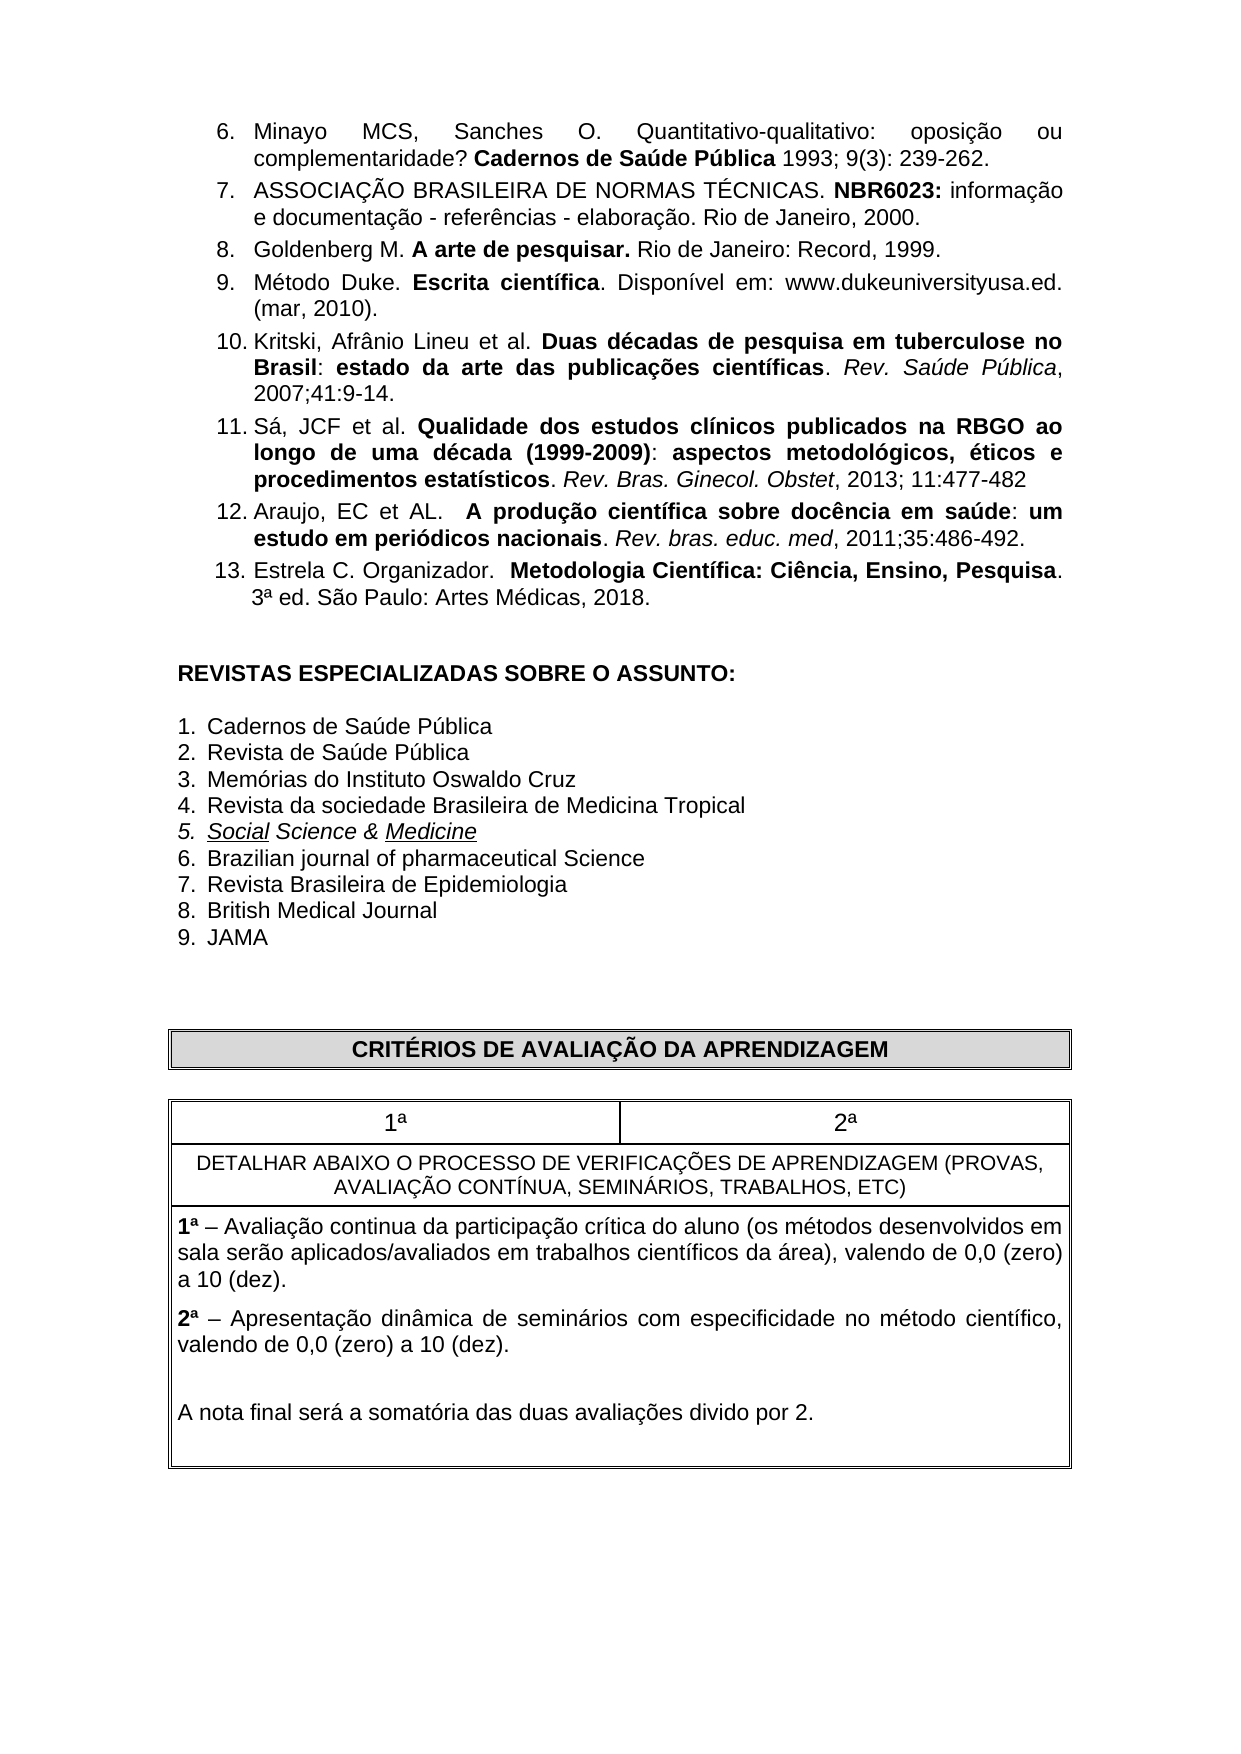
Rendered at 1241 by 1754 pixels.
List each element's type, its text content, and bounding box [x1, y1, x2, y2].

list Revista de Saúde Pública [177, 739, 1063, 766]
text REVISTAS ESPECIALIZADAS SOBRE O ASSUNTO: [177, 660, 1063, 687]
list Revista da sociedade Brasileira de Medicina Tropical [177, 792, 1063, 818]
list Cadernos de Saúde Pública [177, 713, 1063, 739]
list Kritski, Afrânio Lineu et al. Duas décadas de pesquisa em tuberculose no Brasil: estado da arte das publicações científicas. Rev. Saúde Pública, 2007;41:9-14. [216, 328, 1063, 407]
list Araujo, EC et AL. A produção científica sobre docência em saúde: um estudo em periódicos nacionais. Rev. bras. educ. med, 2011;35:486-492. [216, 498, 1063, 551]
table_cell 1ª – Avaliação continua da participação crítica do aluno (os métodos desenvolvidos em sala serão aplicados/avaliados em trabalhos científicos da área), valendo de 0,0 (zero) a 10 (dez). 2ª – Apresentação dinâmica de seminários com especificidade no método científico, valendo de 0,0 (zero) a 10 (dez). A nota final será a somatória das duas avaliações divido por 2. [172, 1207, 1069, 1466]
list ASSOCIAÇÃO BRASILEIRA DE NORMAS TÉCNICAS. NBR6023: informação e documentação - referências - elaboração. Rio de Janeiro, 2000. [216, 177, 1063, 230]
table_header 1ª [172, 1102, 619, 1143]
table_cell DETALHAR ABAIXO O PROCESSO DE VERIFICAÇÕES DE APRENDIZAGEM (PROVAS, AVALIAÇÃO CONTÍNUA, SEMINÁRIOS, TRABALHOS, ETC) [172, 1145, 1069, 1205]
list British Medical Journal [177, 897, 1063, 924]
list JAMA [177, 924, 1063, 950]
list Minayo MCS, Sanches O. Quantitativo-qualitativo: oposição ou complementaridade? Cadernos de Saúde Pública 1993; 9(3): 239-262. [216, 118, 1063, 171]
subtitle 13. Estrela C. Organizador. Metodologia Científica: Ciência, Ensino, Pesquisa. 3ª ed. São Paulo: Artes Médicas, 2018. [207, 557, 1063, 610]
list Método Duke. Escrita científica. Disponível em: www.dukeuniversityusa.ed. (mar, 2010). [216, 269, 1063, 321]
list Memórias do Instituto Oswaldo Cruz [177, 766, 1063, 792]
table_header 2ª [621, 1102, 1069, 1143]
table_header CRITÉRIOS DE AVALIAÇÃO DA APRENDIZAGEM [172, 1032, 1069, 1067]
subtitle Social Science & Medicine [177, 818, 1063, 845]
list Revista Brasileira de Epidemiologia [177, 871, 1063, 897]
list Sá, JCF et al. Qualidade dos estudos clínicos publicados na RBGO ao longo de uma década (1999-2009): aspectos metodológicos, éticos e procedimentos estatísticos. Rev. Bras. Ginecol. Obstet, 2013; 11:477-482 [216, 413, 1063, 492]
list Goldenberg M. A arte de pesquisar. Rio de Janeiro: Record, 1999. [216, 236, 1063, 262]
list Brazilian journal of pharmaceutical Science [177, 845, 1063, 871]
